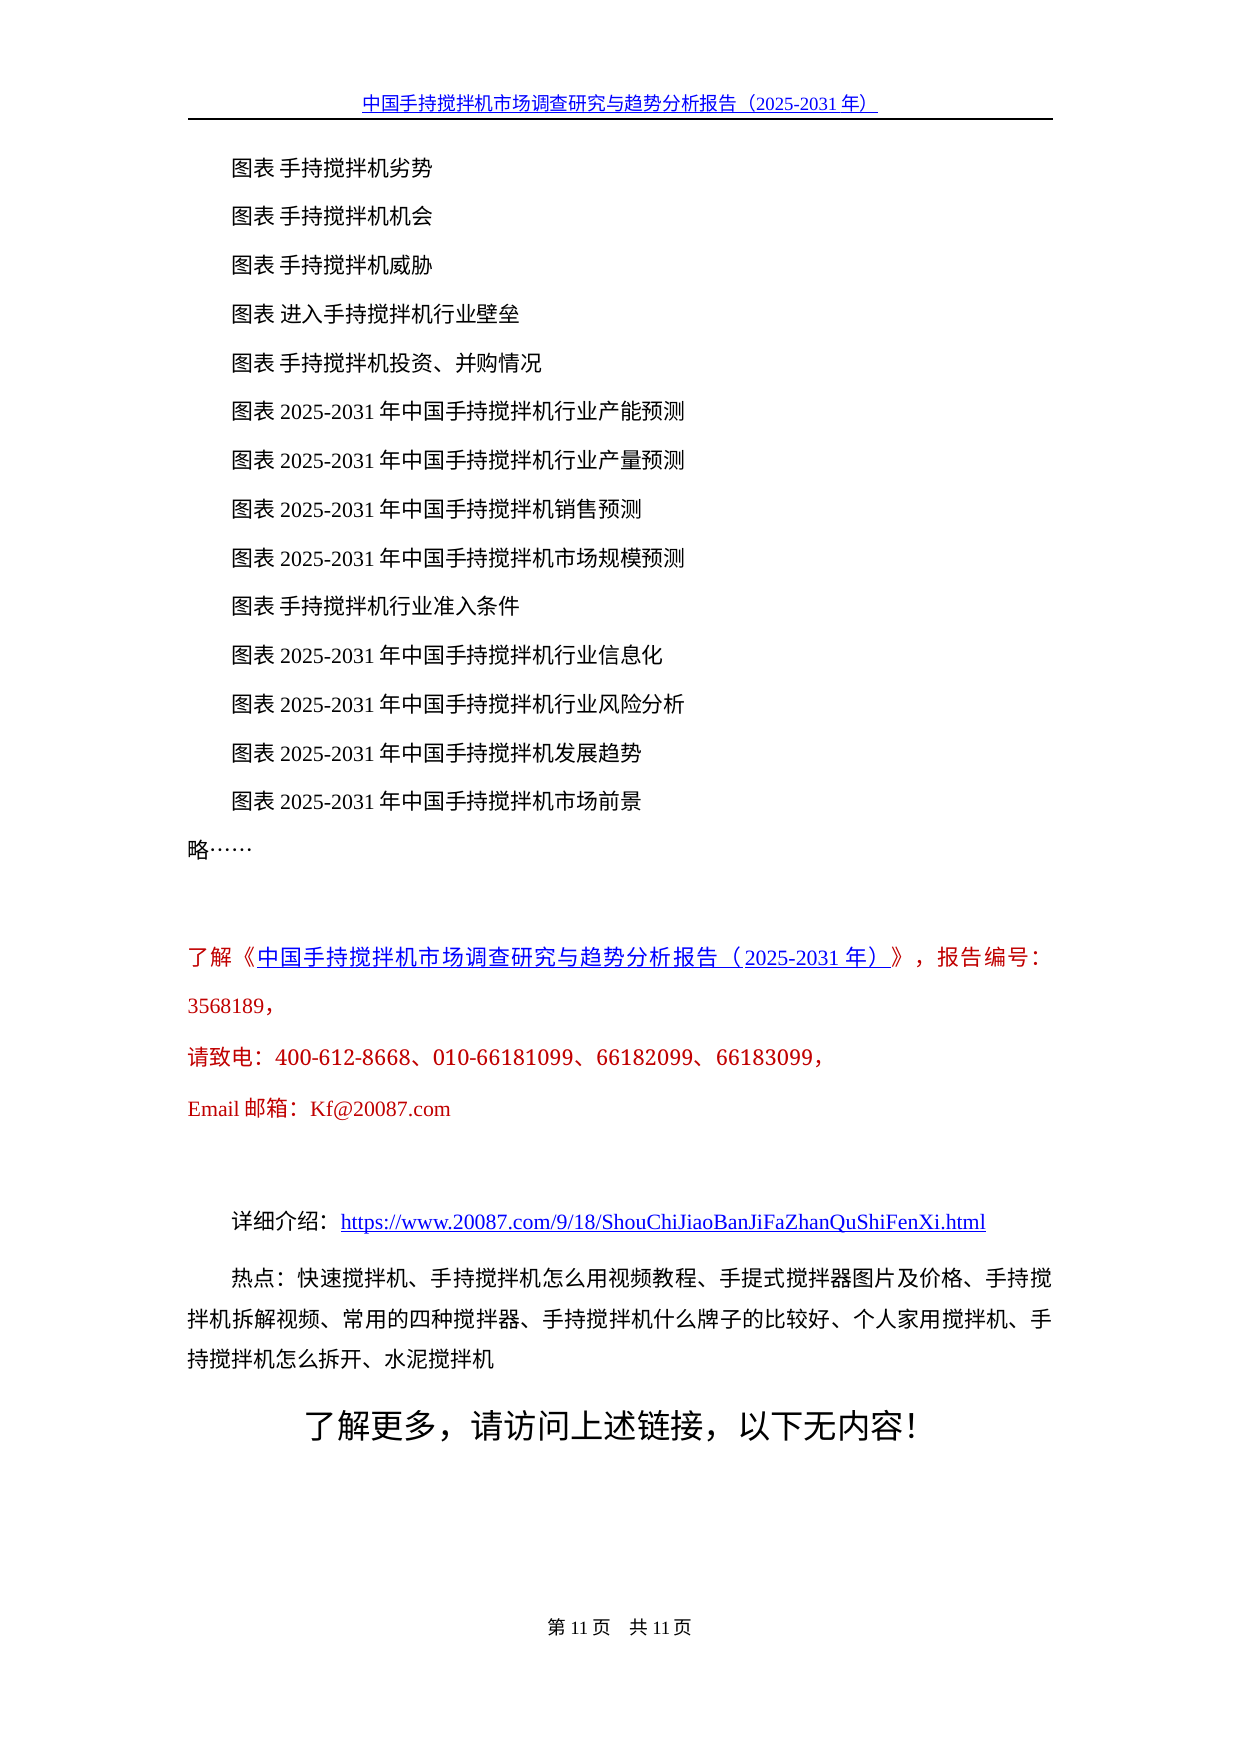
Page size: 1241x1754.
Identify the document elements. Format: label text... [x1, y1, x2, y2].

text 了解《中国手持搅拌机市场调查研究与趋势分析报告（2025-2031年）》，报告编号：3568189， [187, 939, 1053, 1020]
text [187, 150, 1053, 865]
text 请致电：400-612-8668、010-66181099、66182099、66183099， [187, 1039, 1053, 1072]
text 详细介绍：https://www.20087.com/9/18/ShouChiJiaoBanJiFaZhanQuShiFenXi.html [187, 1204, 1053, 1236]
text 热点：快速搅拌机、手持搅拌机怎么用视频教程、手提式搅拌器图片及价格、手持搅拌机拆解视频、常用的四种搅拌器、手持搅拌机什么牌子的比较好、个人家用搅拌机、手持搅拌机怎么拆开、水泥搅拌机 [187, 1261, 1053, 1374]
text Email邮箱：Kf@20087.com [187, 1091, 1053, 1123]
title 了解更多，请访问上述链接，以下无内容！ [187, 1392, 1053, 1457]
